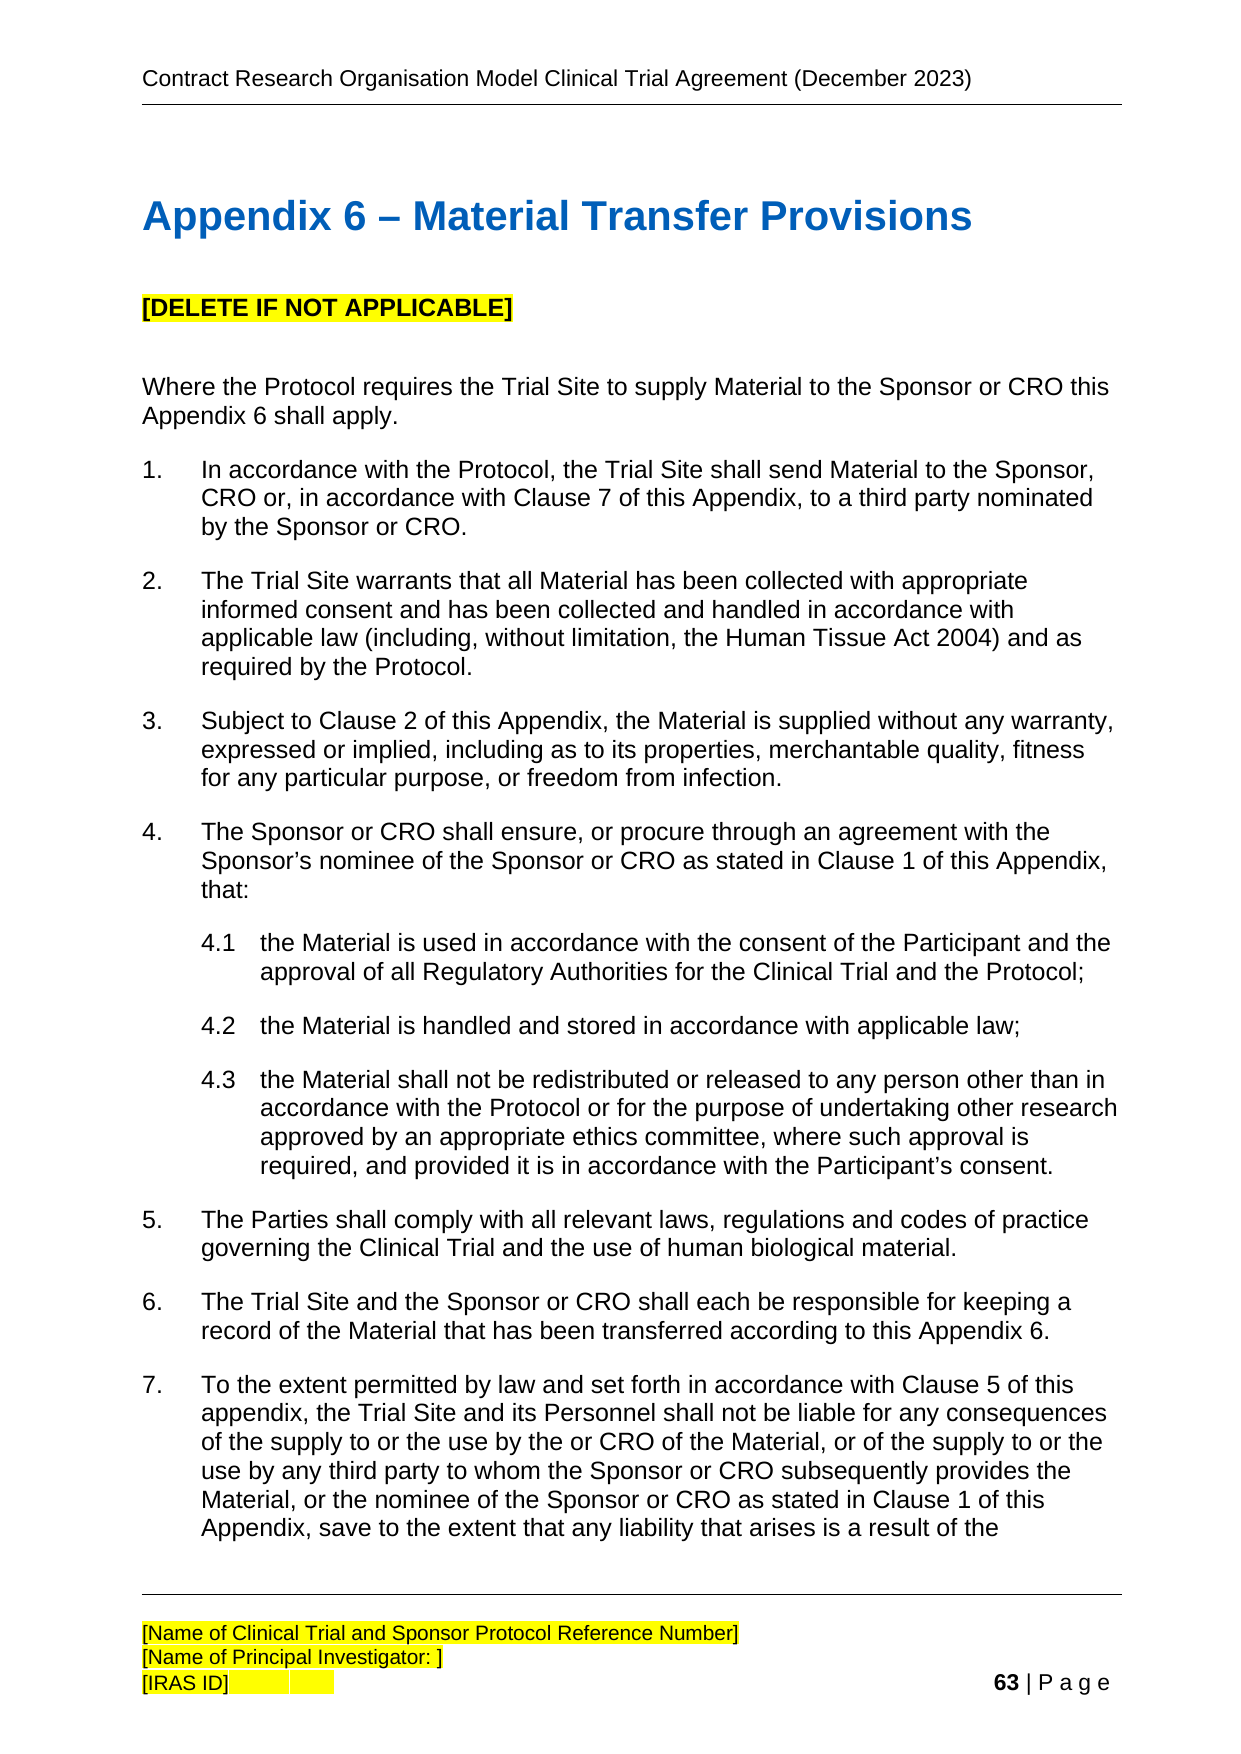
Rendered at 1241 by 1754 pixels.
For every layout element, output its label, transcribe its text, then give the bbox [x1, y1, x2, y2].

list The Parties shall comply with all relevant laws, regulations and codes of practice governing the Clinical Trial and the use of human biological material. [142, 1205, 1122, 1262]
list The Sponsor or CRO shall ensure, or procure through an agreement with the Sponsor’s nominee of the Sponsor or CRO as stated in Clause 1 of this Appendix, that: [142, 817, 1122, 903]
list The Trial Site warrants that all Material has been collected with appropriate informed consent and has been collected and handled in accordance with applicable law (including, without limitation, the Human Tissue Act 2004) and as required by the Protocol. [142, 566, 1122, 681]
text the Material shall not be redistributed or released to any person other than in accordance with the Protocol or for the purpose of undertaking other research approved by an appropriate ethics committee, where such approval is required, and provided it is in accordance with the Participant’s consent. [201, 1065, 1122, 1180]
list Subject to Clause 2 of this Appendix, the Material is supplied without any warranty, expressed or implied, including as to its properties, merchantable quality, fitness for any particular purpose, or freedom from infection. [142, 706, 1122, 792]
text Where the Protocol requires the Trial Site to supply Material to the Sponsor or CRO this Appendix 6 shall apply. [142, 372, 1122, 430]
list the Material is used in accordance with the consent of the Participant and the approval of all Regulatory Authorities for the Clinical Trial and the Protocol; [201, 928, 1122, 986]
list The Trial Site and the Sponsor or CRO shall each be responsible for keeping a record of the Material that has been transferred according to this Appendix 6. [142, 1287, 1122, 1345]
list In accordance with the Protocol, the Trial Site shall send Material to the Sponsor, CRO or, in accordance with Clause 7 of this Appendix, to a third party nominated by the Sponsor or CRO. [142, 455, 1122, 541]
text the Material is handled and stored in accordance with applicable law; [201, 1011, 1122, 1040]
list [142, 1370, 1122, 1542]
text [DELETE IF NOT APPLICABLE] [142, 293, 1122, 322]
subtitle Appendix 6 – Material Transfer Provisions [142, 192, 1122, 240]
